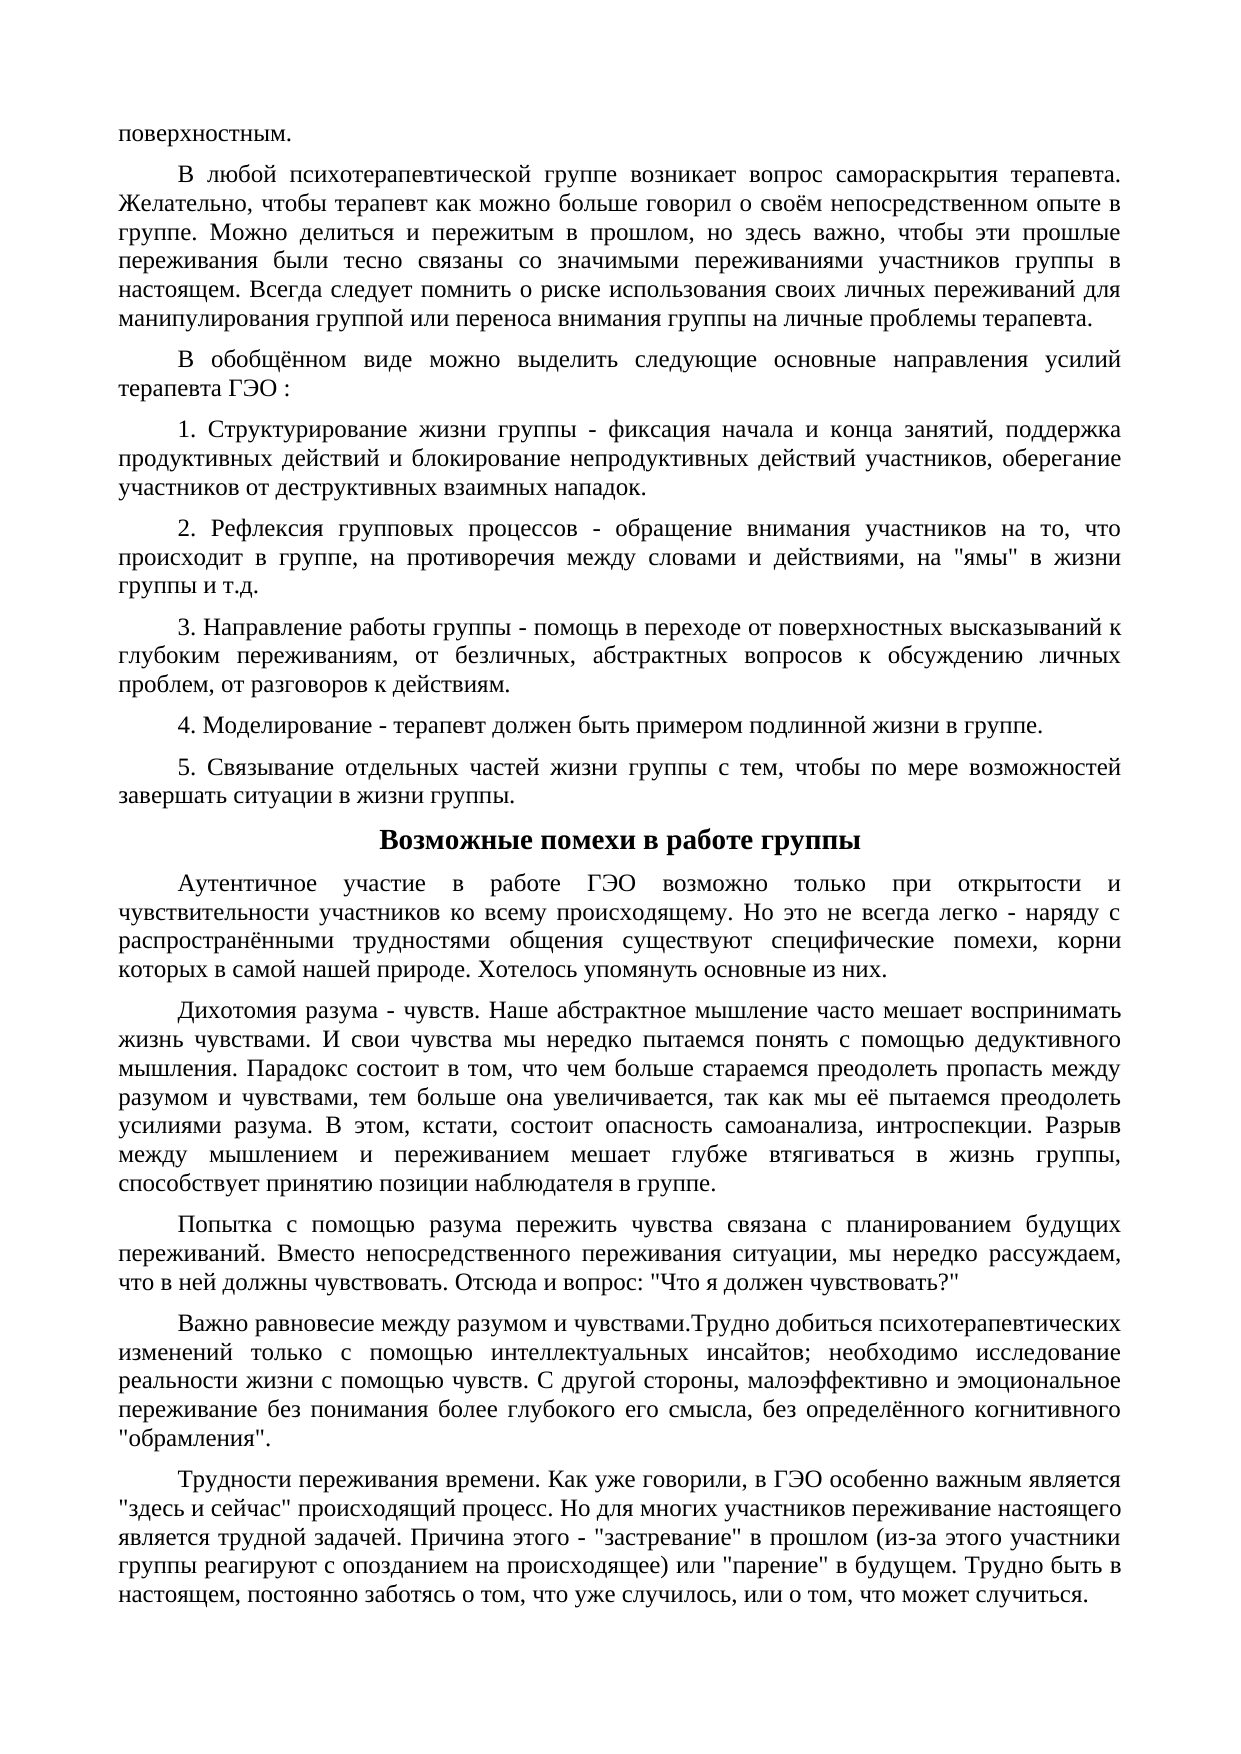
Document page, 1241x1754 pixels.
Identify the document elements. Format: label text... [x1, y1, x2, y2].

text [118, 118, 1122, 147]
text 3. Направление работы группы - помощь в переходе от поверхностных высказываний к глубоким переживаниям, от безличных, абстрактных вопросов к обсуждению личных проблем, от разговоров к действиям. [118, 612, 1122, 698]
text Аутентичное участие в работе ГЭО возможно только при открытости и чувствительности участников ко всему происходящему. Но это не всегда легко - наряду с распространёнными трудностями общения существуют специфические помехи, корни которых в самой нашей природе. Хотелось упомянуть основные из них. [118, 868, 1122, 983]
text Дихотомия разума - чувств. Наше абстрактное мышление часто мешает воспринимать жизнь чувствами. И свои чувства мы нередко пытаемся понять с помощью дедуктивного мышления. Парадокс состоит в том, что чем больше стараемся преодолеть пропасть между разумом и чувствами, тем больше она увеличивается, так как мы её пытаемся преодолеть усилиями разума. В этом, кстати, состоит опасность самоанализа, интроспекции. Разрыв между мышлением и переживанием мешает глубже втягиваться в жизнь группы, способствует принятию позиции наблюдателя в группе. [118, 995, 1122, 1197]
text 1. Структурирование жизни группы - фиксация начала и конца занятий, поддержка продуктивных действий и блокирование непродуктивных действий участников, оберегание участников от деструктивных взаимных нападок. [118, 414, 1122, 501]
text Попытка с помощью разума пережить чувства связана с планированием будущих переживаний. Вместо непосредственного переживания ситуации, мы нередко рассуждаем, что в ней должны чувствовать. Отсюда и вопрос: "Что я должен чувствовать?" [118, 1209, 1122, 1295]
text В обобщённом виде можно выделить следующие основные направления усилий терапевта ГЭО : [118, 344, 1122, 402]
text Возможные помехи в работе группы [118, 822, 1122, 855]
text 4. Моделирование - терапевт должен быть примером подлинной жизни в группе. [118, 711, 1122, 739]
text 5. Связывание отдельных частей жизни группы с тем, чтобы по мере возможностей завершать ситуации в жизни группы. [118, 752, 1122, 809]
text Важно равновесие между разумом и чувствами.Трудно добиться психотерапевтических изменений только с помощью интеллектуальных инсайтов; необходимо исследование реальности жизни с помощью чувств. С другой стороны, малоэффективно и эмоциональное переживание без понимания более глубокого его смысла, без определённого когнитивного "обрамления". [118, 1308, 1122, 1452]
text Трудности переживания времени. Как уже говорили, в ГЭО особенно важным является "здесь и сейчас" происходящий процесс. Но для многих участников переживание настоящего является трудной задачей. Причина этого - "застревание" в прошлом (из-за этого участники группы реагируют с опозданием на происходящее) или "парение" в будущем. Трудно быть в настоящем, постоянно заботясь о том, что уже случилось, или о том, что может случиться. [118, 1464, 1122, 1608]
text В любой психотерапевтической группе возникает вопрос самораскрытия терапевта. Желательно, чтобы терапевт как можно больше говорил о своём непосредственном опыте в группе. Можно делиться и пережитым в прошлом, но здесь важно, чтобы эти прошлые переживания были тесно связаны со значимыми переживаниями участников группы в настоящем. Всегда следует помнить о риске использования своих личных переживаний для манипулирования группой или переноса внимания группы на личные проблемы терапевта. [118, 159, 1122, 332]
text 2. Рефлексия групповых процессов - обращение внимания участников на то, что происходит в группе, на противоречия между словами и действиями, на "ямы" в жизни группы и т.д. [118, 513, 1122, 599]
